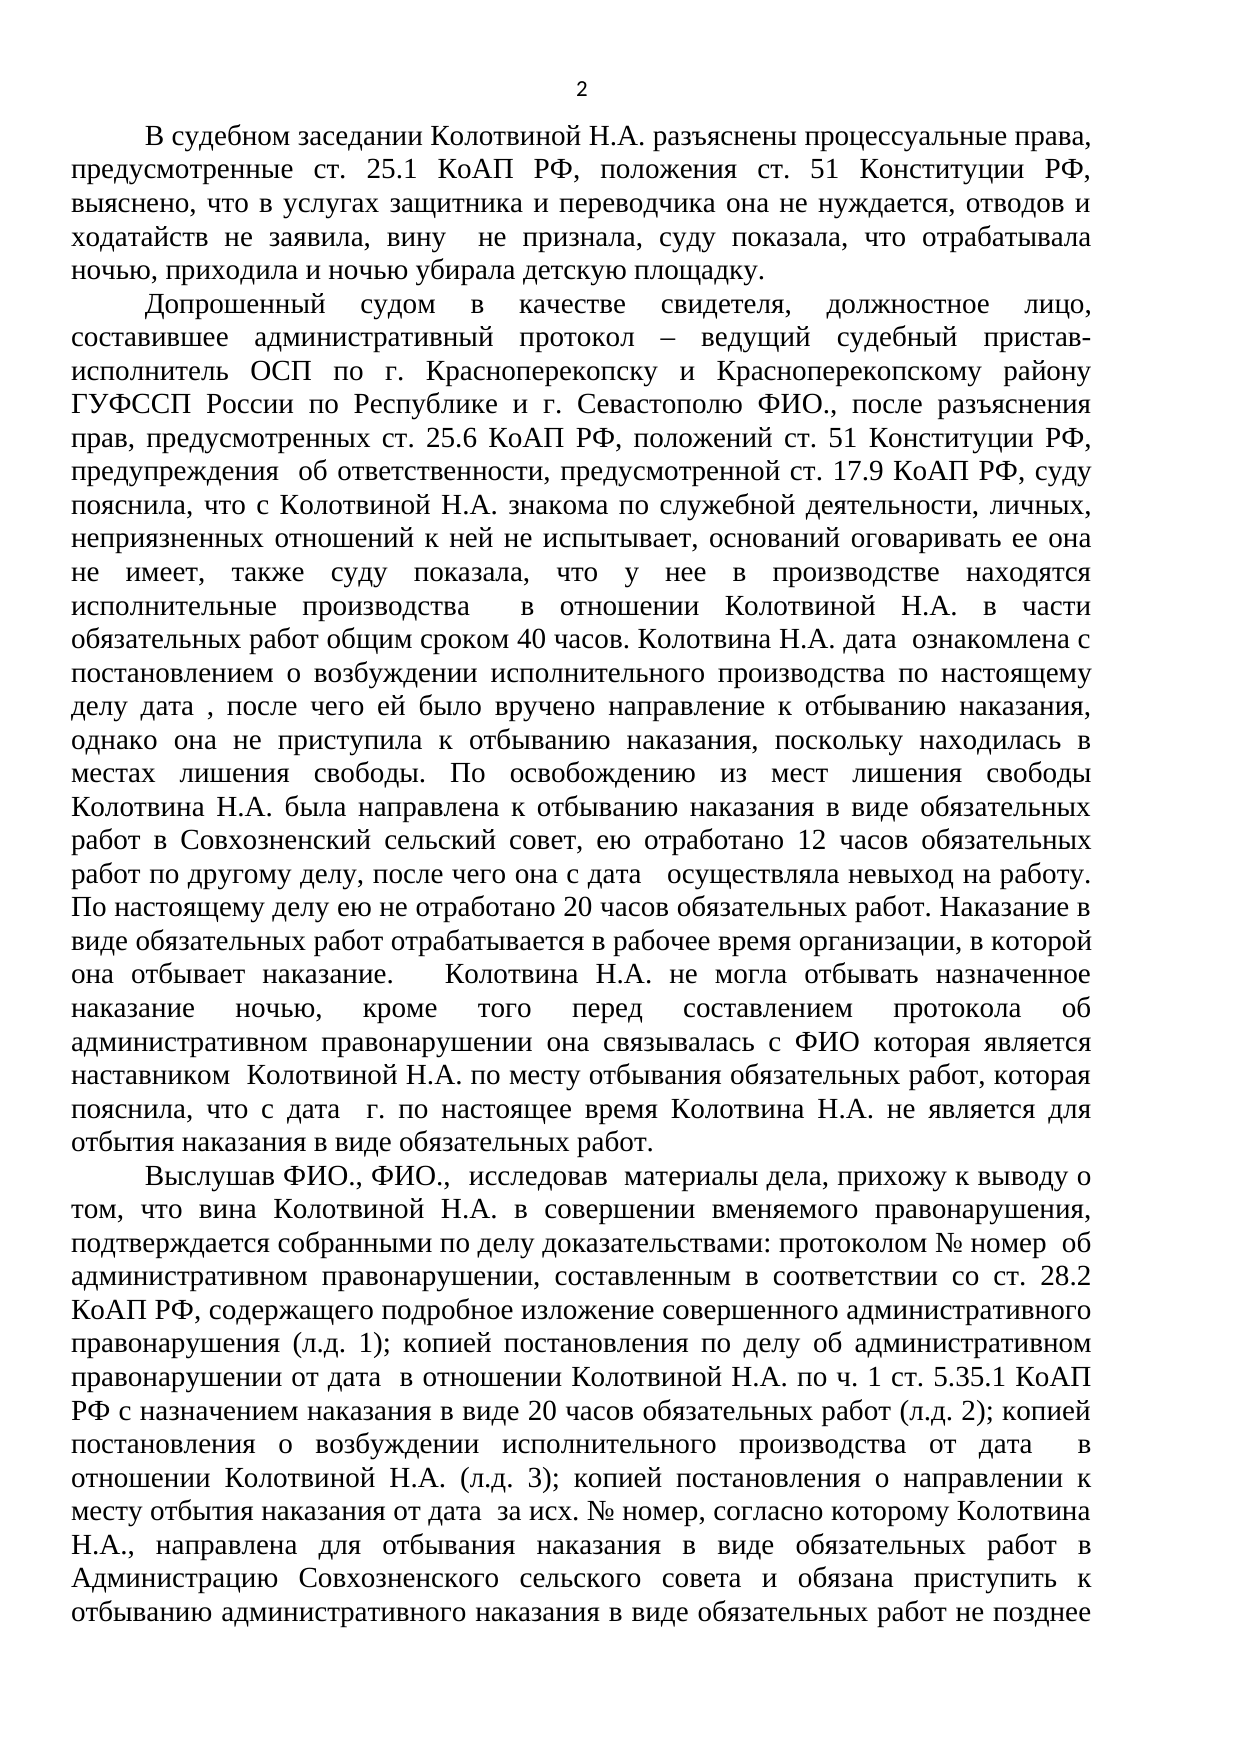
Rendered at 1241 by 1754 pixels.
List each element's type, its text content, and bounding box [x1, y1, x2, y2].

text Допрошенный судом в качестве свидетеля, должностное лицо, составившее административный протокол – ведущий судебный пристав-исполнитель ОСП по г. Красноперекопску и Красноперекопскому району ГУФССП России по Республике и г. Севастополю ФИО., после разъяснения прав, предусмотренных ст. 25.6 КоАП РФ, положений ст. 51 Конституции РФ, предупреждения об ответственности, предусмотренной ст. 17.9 КоАП РФ, суду пояснила, что с Колотвиной Н.А. знакома по служебной деятельности, личных, неприязненных отношений к ней не испытывает, оснований оговаривать ее она не имеет, также суду показала, что у нее в производстве находятся исполнительные производства в отношении Колотвиной Н.А. в части обязательных работ общим сроком 40 часов. Колотвина Н.А. дата ознакомлена с постановлением о возбуждении исполнительного производства по настоящему делу дата , после чего ей было вручено направление к отбыванию наказания, однако она не приступила к отбыванию наказания, поскольку находилась в местах лишения свободы. По освобождению из мест лишения свободы Колотвина Н.А. была направлена к отбыванию наказания в виде обязательных работ в Совхозненский сельский совет, ею отработано 12 часов обязательных работ по другому делу, после чего она с дата осуществляла невыход на работу. По настоящему делу ею не отработано 20 часов обязательных работ. Наказание в виде обязательных работ отрабатывается в рабочее время организации, в которой она отбывает наказание. Колотвина Н.А. не могла отбывать назначенное наказание ночью, кроме того перед составлением протокола об административном правонарушении она связывалась с ФИО которая является наставником Колотвиной Н.А. по месту отбывания обязательных работ, которая пояснила, что с дата г. по настоящее время Колотвина Н.А. не является для отбытия наказания в виде обязательных работ. [71, 286, 1092, 1158]
text В судебном заседании Колотвиной Н.А. разъяснены процессуальные права, предусмотренные ст. 25.1 КоАП РФ, положения ст. 51 Конституции РФ, выяснено, что в услугах защитника и переводчика она не нуждается, отводов и ходатайств не заявила, вину не признала, суду показала, что отрабатывала ночью, приходила и ночью убирала детскую площадку. [71, 118, 1092, 286]
